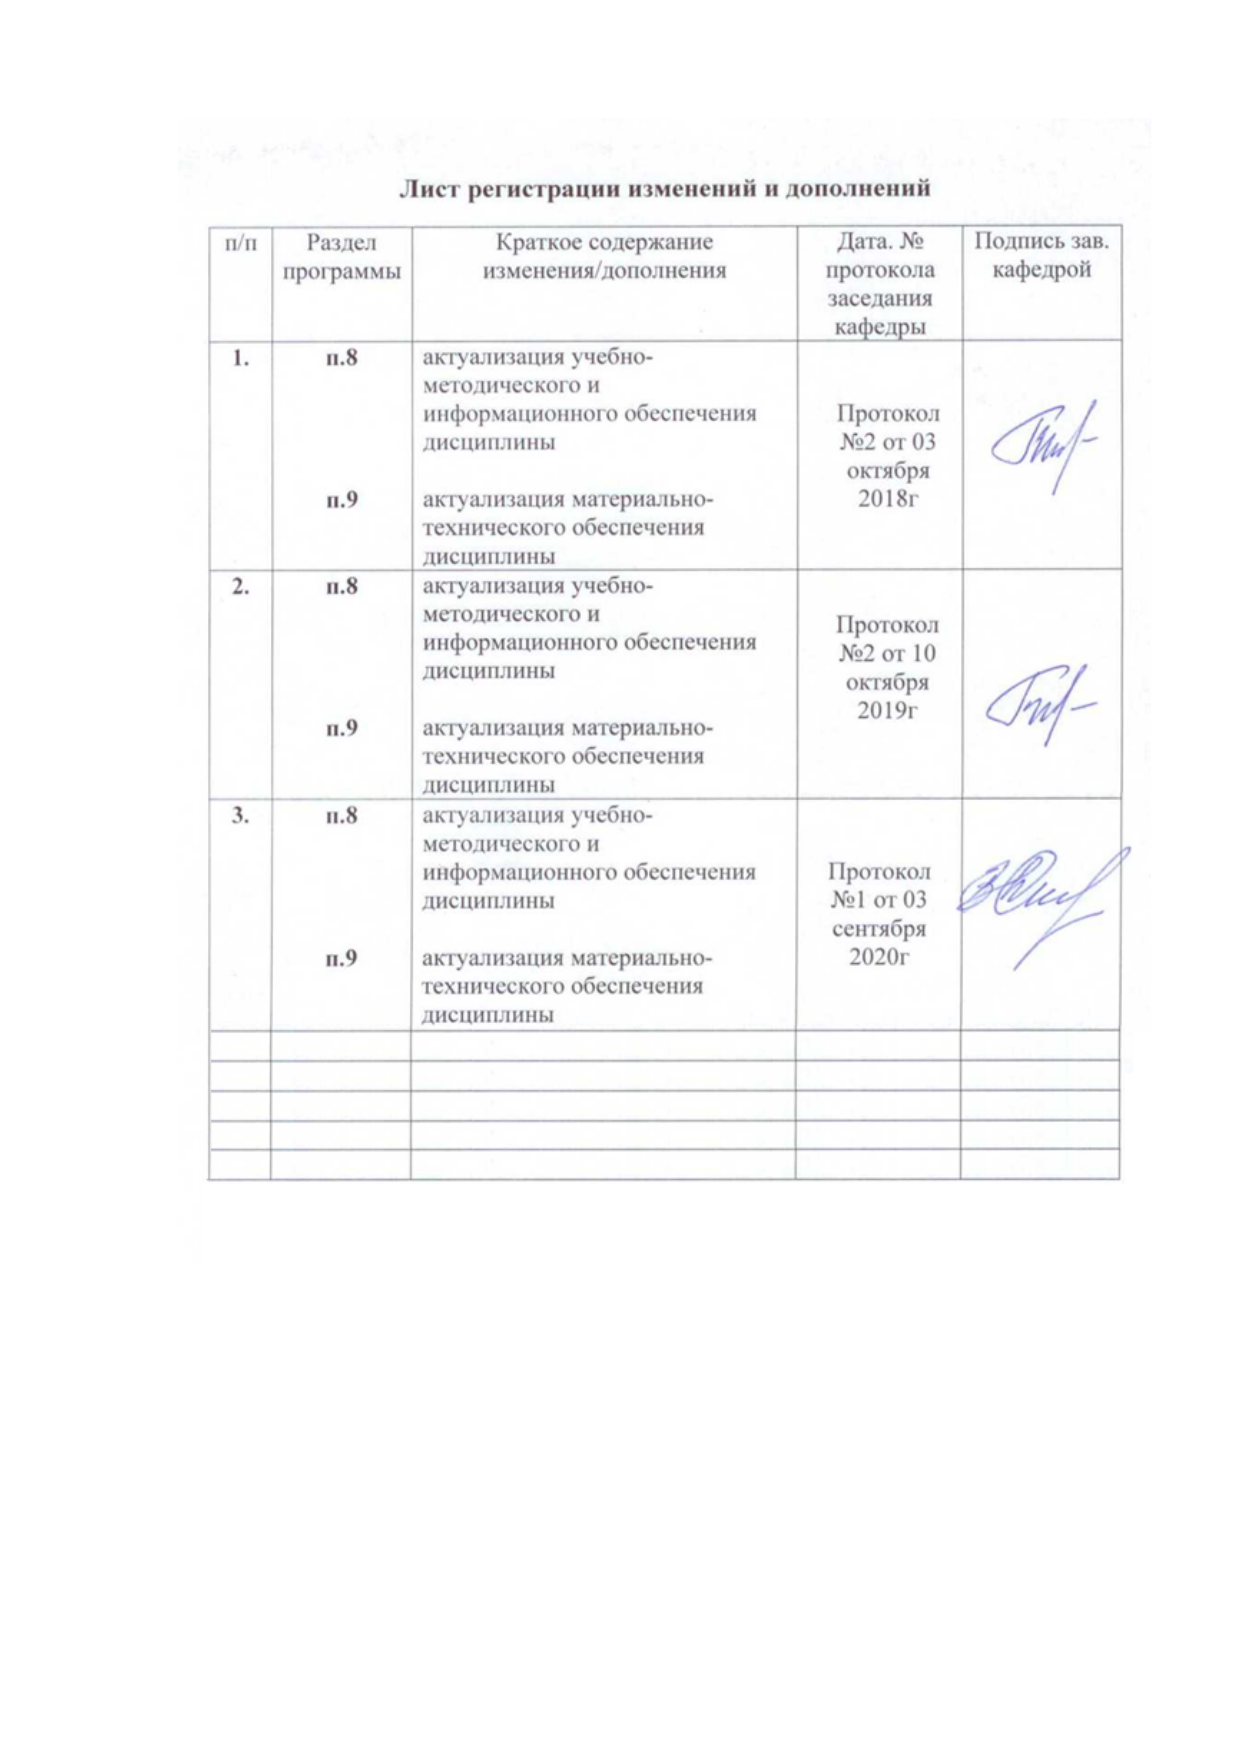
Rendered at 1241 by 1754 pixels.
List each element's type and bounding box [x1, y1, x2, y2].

picture [177, 118, 1152, 1269]
